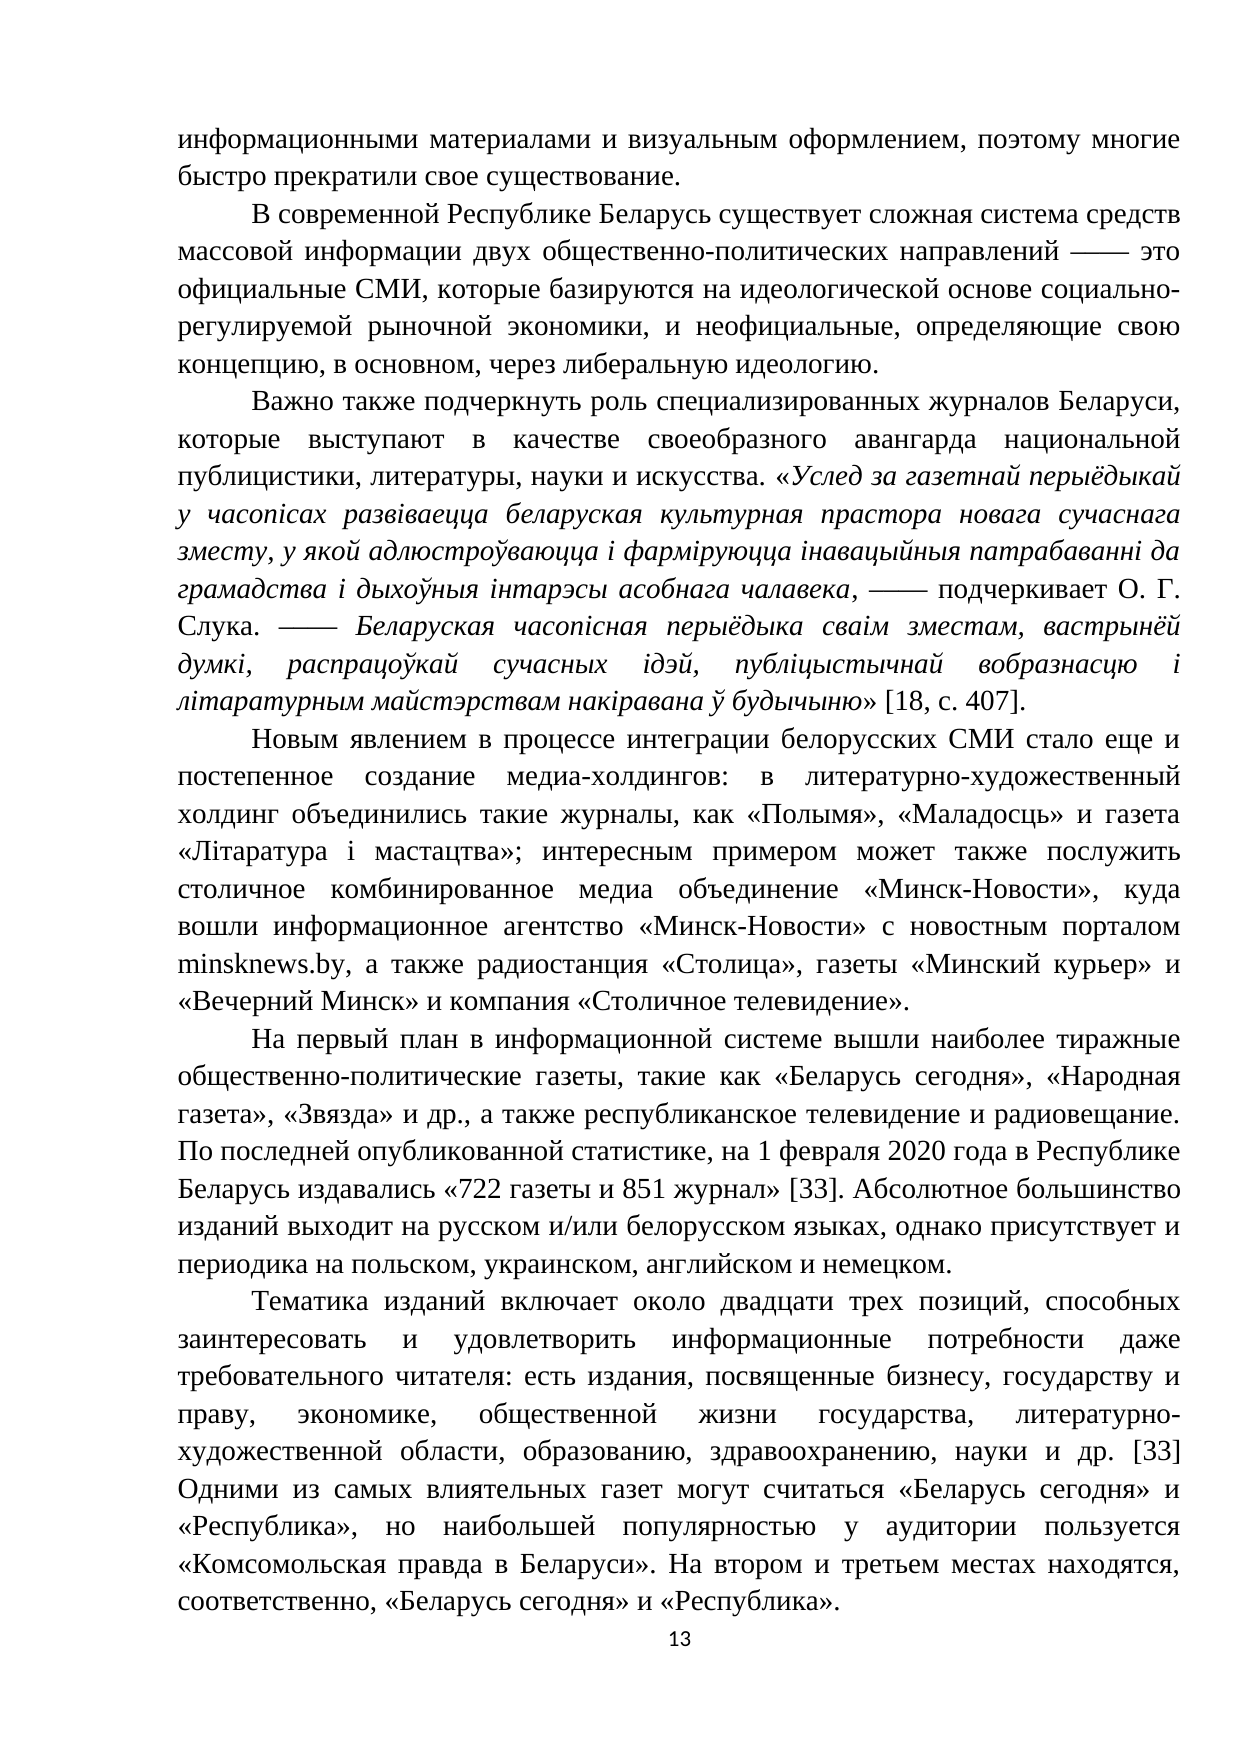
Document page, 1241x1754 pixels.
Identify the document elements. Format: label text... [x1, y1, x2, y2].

text Тематика изданий включает около двадцати трех позиций, способных заинтересовать и удовлетворить информационные потребности даже требовательного читателя: есть издания, посвященные бизнесу, государству и праву, экономике, общественной жизни государства, литературно-художественной области, образованию, здравоохранению, науки и др. [33] Одними из самых влиятельных газет могут считаться «Беларусь сегодня» и «Республика», но наибольшей популярностью у аудитории пользуется «Комсомольская правда в Беларуси». На втором и третьем местах находятся, соответственно, «Беларусь сегодня» и «Республика». [177, 1281, 1181, 1618]
text В современной Республике Беларусь существует сложная система средств массовой информации двух общественно-политических направлений ––— это официальные СМИ, которые базируются на идеологической основе социально-регулируемой рыночной экономики, и неофициальные, определяющие свою концепцию, в основном, через либеральную идеологию. [177, 193, 1181, 381]
text Важно также подчеркнуть роль специализированных журналов Беларуси, которые выступают в качестве своеобразного авангарда национальной публицистики, литературы, науки и искусства. «Услед за газетнай перыёдыкай у часопісах развіваецца беларуская культурная прастора новага сучаснага зместу, у якой адлюстроўваюцца і фарміруюцца інавацыйныя патрабаванні да грамадства і дыхоўныя інтарэсы асобнага чалавека, ––— подчеркивает О. Г. Слука. ––— Беларуская часопісная перыёдыка сваім зместам, вастрынёй думкі, распрацоўкай сучасных ідэй, публіцыстычнай вобразнасцю і літаратурным майстэрствам накіравана ў будычыню» [18, с. 407]. [177, 381, 1181, 718]
text На первый план в информационной системе вышли наиболее тиражные общественно-политические газеты, такие как «Беларусь сегодня», «Народная газета», «Звязда» и др., а также республиканское телевидение и радиовещание. По последней опубликованной статистике, на 1 февраля 2020 года в Республике Беларусь издавались «722 газеты и 851 журнал» [33]. Абсолютное большинство изданий выходит на русском и/или белорусском языках, однако присутствует и периодика на польском, украинском, английском и немецком. [177, 1018, 1181, 1281]
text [177, 118, 1181, 193]
text Новым явлением в процессе интеграции белорусских СМИ стало еще и постепенное создание медиа-холдингов: в литературно-художественный холдинг объединились такие журналы, как «Полымя», «Маладосць» и газета «Літаратура і мастацтва»; интересным примером может также послужить столичное комбинированное медиа объединение «Минск-Новости», куда вошли информационное агентство «Минск-Новости» с новостным порталом minsknews.by, а также радиостанция «Столица», газеты «Минский курьер» и «Вечерний Минск» и компания «Столичное телевидение». [177, 718, 1181, 1018]
